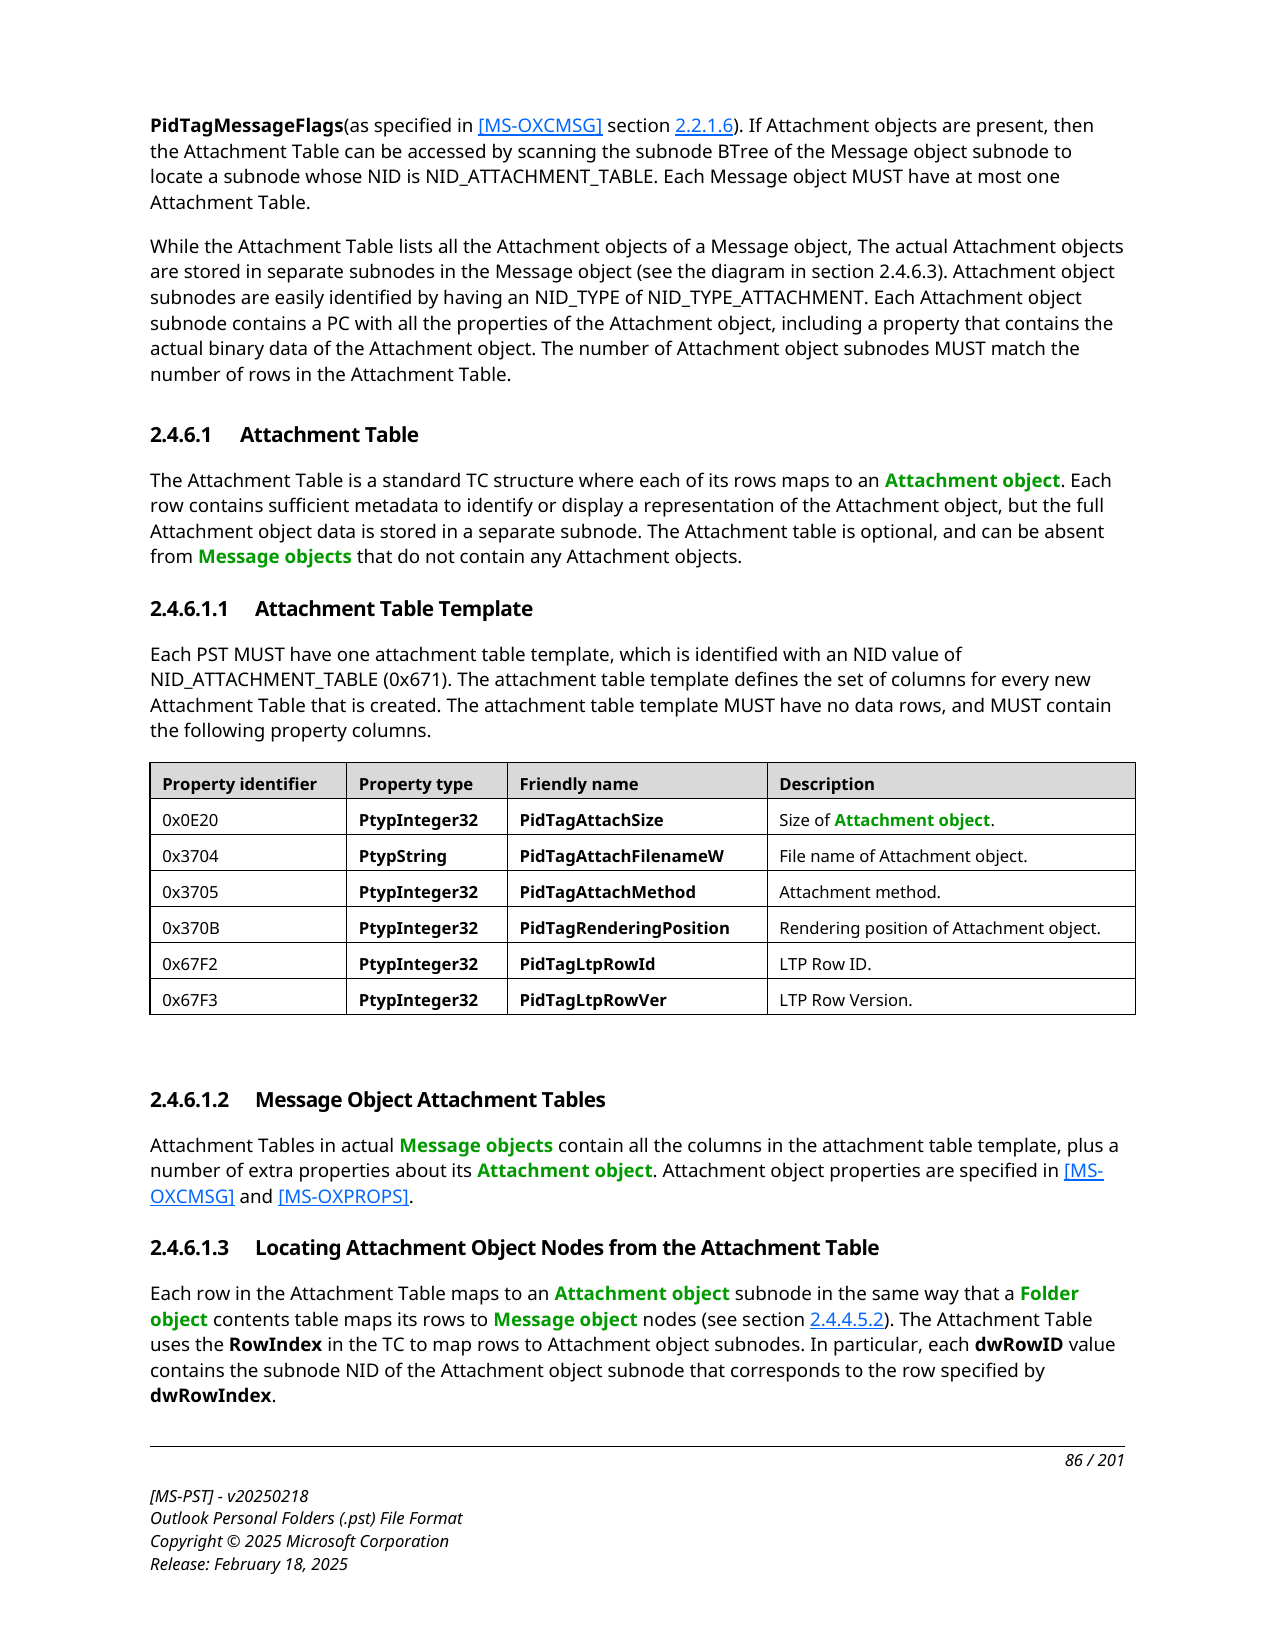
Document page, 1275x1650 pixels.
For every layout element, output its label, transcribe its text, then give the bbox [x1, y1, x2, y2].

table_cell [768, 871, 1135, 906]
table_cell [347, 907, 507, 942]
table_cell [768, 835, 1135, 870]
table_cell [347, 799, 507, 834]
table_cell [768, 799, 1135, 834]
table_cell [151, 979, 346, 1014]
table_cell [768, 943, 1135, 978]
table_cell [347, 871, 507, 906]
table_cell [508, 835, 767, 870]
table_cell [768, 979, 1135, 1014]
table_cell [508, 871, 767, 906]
subtitle Locating Attachment Object Nodes from the Attachment Table [150, 1233, 1125, 1262]
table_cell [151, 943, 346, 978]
text While the Attachment Table lists all the Attachment objects of a Message object, The actual Attachment objects are stored in separate subnodes in the Message object (see the diagram in section 2.4.6.3). Attachment object subnodes are easily identified by having an NID_TYPE of NID_TYPE_ATTACHMENT. Each Attachment object subnode contains a PC with all the properties of the Attachment object, including a property that contains the actual binary data of the Attachment object. The number of Attachment object subnodes MUST match the number of rows in the Attachment Table. [150, 233, 1125, 386]
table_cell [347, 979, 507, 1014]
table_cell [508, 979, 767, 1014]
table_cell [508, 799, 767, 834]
text Each PST MUST have one attachment table template, which is identified with an NID value of NID_ATTACHMENT_TABLE (0x671). The attachment table template defines the set of columns for every new Attachment Table that is created. The attachment table template MUST have no data rows, and MUST contain the following property columns. [150, 641, 1125, 743]
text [150, 112, 1125, 214]
text Attachment Tables in actual Message objects contain all the columns in the attachment table template, plus a number of extra properties about its Attachment object. Attachment object properties are specified in [MS-OXCMSG] and [MS-OXPROPS]. [150, 1132, 1125, 1208]
subtitle Attachment Table [150, 420, 1125, 448]
subtitle Message Object Attachment Tables [150, 1085, 1125, 1113]
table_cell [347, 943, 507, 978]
text The Attachment Table is a standard TC structure where each of its rows maps to an Attachment object. Each row contains sufficient metadata to identify or display a representation of the Attachment object, but the full Attachment object data is stored in a separate subnode. The Attachment table is optional, and can be absent from Message objects that do not contain any Attachment objects. [150, 467, 1125, 569]
subtitle Attachment Table Template [150, 594, 1125, 622]
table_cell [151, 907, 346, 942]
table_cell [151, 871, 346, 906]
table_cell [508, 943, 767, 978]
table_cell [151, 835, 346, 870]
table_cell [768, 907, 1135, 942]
text Each row in the Attachment Table maps to an Attachment object subnode in the same way that a Folder object contents table maps its rows to Message object nodes (see section 2.4.4.5.2). The Attachment Table uses the RowIndex in the TC to map rows to Attachment object subnodes. In particular, each dwRowID value contains the subnode NID of the Attachment object subnode that corresponds to the row specified by dwRowIndex. [150, 1281, 1125, 1408]
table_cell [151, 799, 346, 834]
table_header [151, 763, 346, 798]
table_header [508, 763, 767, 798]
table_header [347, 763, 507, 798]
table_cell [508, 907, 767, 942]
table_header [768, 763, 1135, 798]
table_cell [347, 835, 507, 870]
